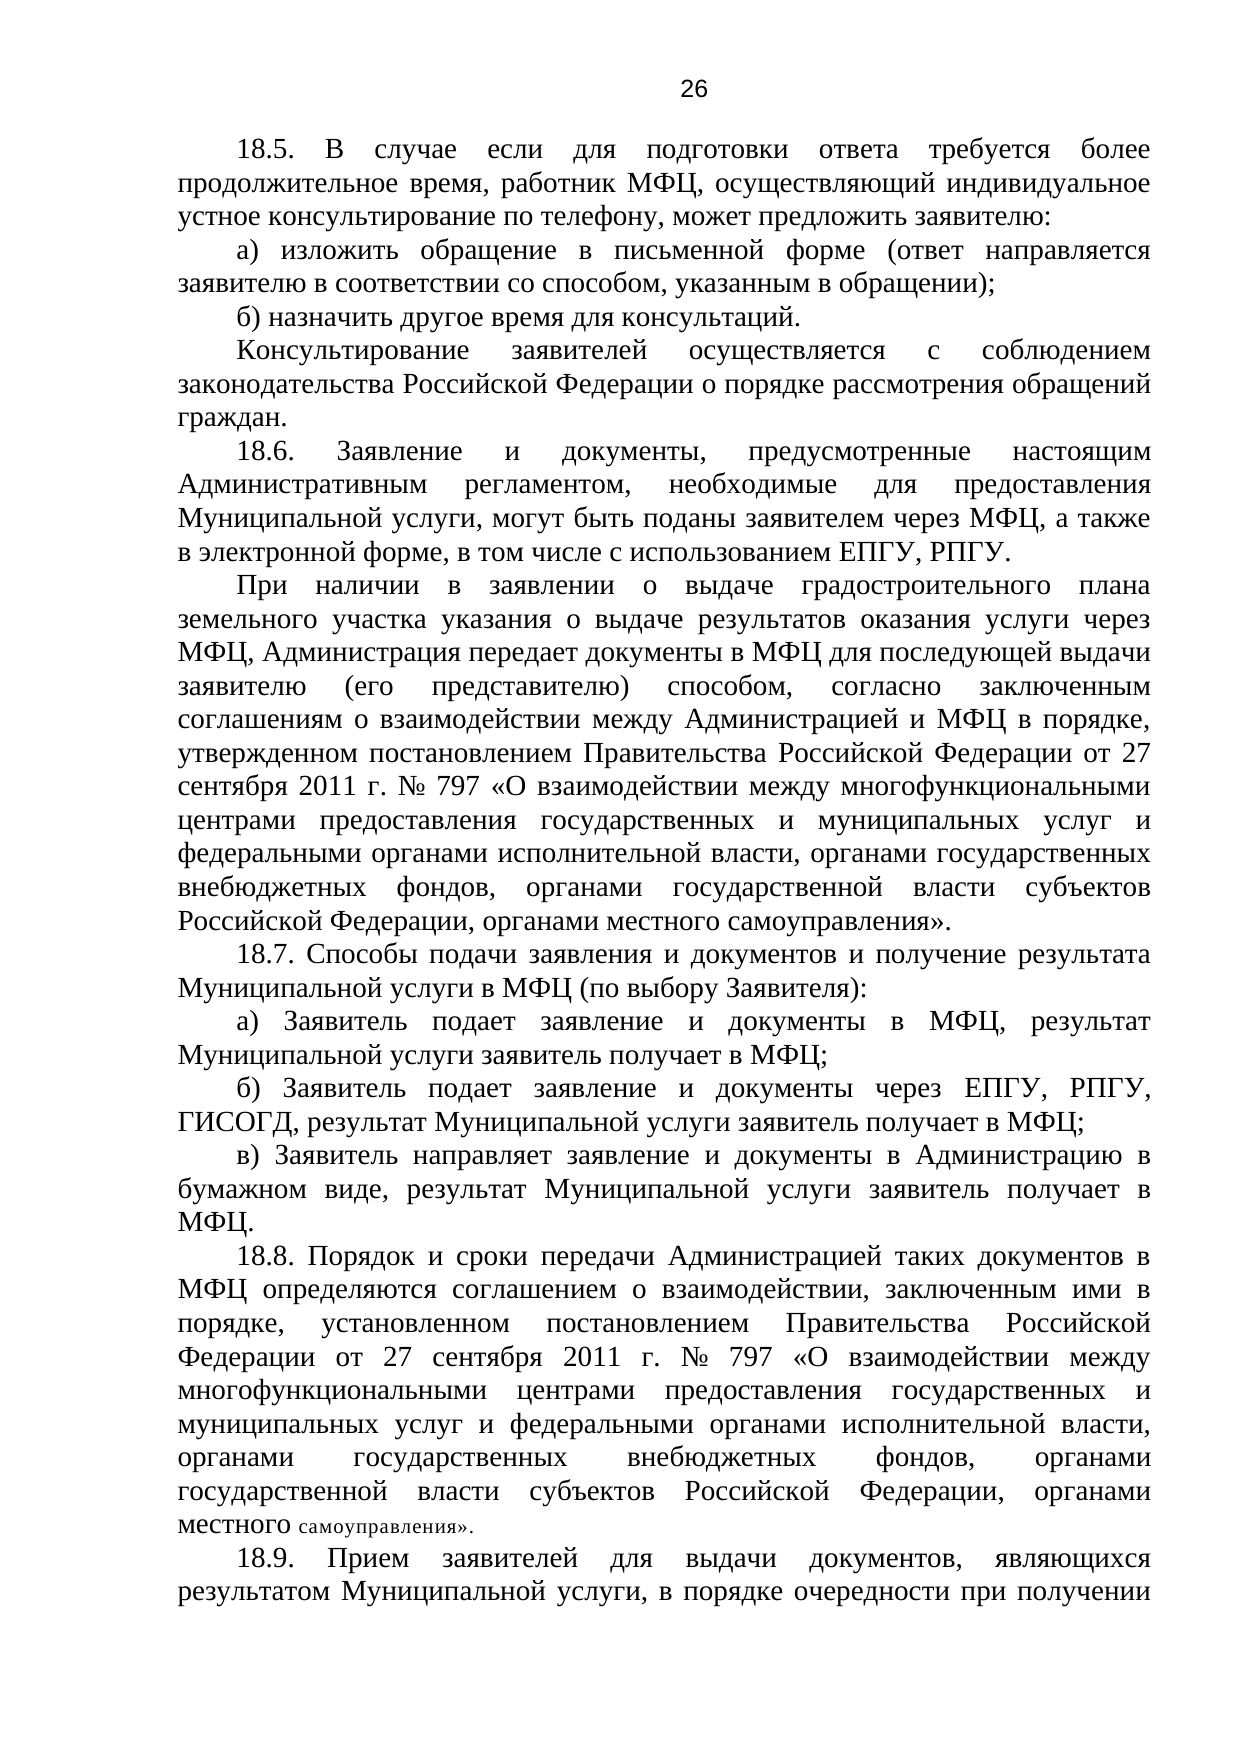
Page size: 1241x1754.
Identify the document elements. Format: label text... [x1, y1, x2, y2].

text Консультирование заявителей осуществляется с соблюдением законодательства Российской Федерации о порядке рассмотрения обращений граждан. [177, 332, 1152, 433]
text 18.6. Заявление и документы, предусмотренные настоящим Административным регламентом, необходимые для предоставления Муниципальной услуги, могут быть поданы заявителем через МФЦ, а также в электронной форме, в том числе с использованием ЕПГУ, РПГУ. [177, 433, 1152, 567]
text б) Заявитель подает заявление и документы через ЕПГУ, РПГУ, ГИСОГД, результат Муниципальной услуги заявитель получает в МФЦ; [177, 1070, 1152, 1137]
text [177, 1540, 1152, 1607]
text При наличии в заявлении о выдаче градостроительного плана земельного участка указания о выдаче результатов оказания услуги через МФЦ, Администрация передает документы в МФЦ для последующей выдачи заявителю (его представителю) способом, согласно заключенным соглашениям о взаимодействии между Администрацией и МФЦ в порядке, утвержденном постановлением Правительства Российской Федерации от 27 сентября 2011 г. № 797 «О взаимодействии между многофункциональными центрами предоставления государственных и муниципальных услуг и федеральными органами исполнительной власти, органами государственных внебюджетных фондов, органами государственной власти субъектов Российской Федерации, органами местного самоуправления». [177, 567, 1152, 936]
text 18.8. Порядок и сроки передачи Администрацией таких документов в МФЦ определяются соглашением о взаимодействии, заключенным ими в порядке, установленном постановлением Правительства Российской Федерации от 27 сентября 2011 г. № 797 «О взаимодействии между многофункциональными центрами предоставления государственных и муниципальных услуг и федеральными органами исполнительной власти, органами государственных внебюджетных фондов, органами государственной власти субъектов Российской Федерации, органами местного самоуправления». [177, 1238, 1152, 1540]
text б) назначить другое время для консультаций. [177, 299, 1152, 332]
text 18.5. В случае если для подготовки ответа требуется более продолжительное время, работник МФЦ, осуществляющий индивидуальное устное консультирование по телефону, может предложить заявителю: [177, 131, 1152, 232]
text а) Заявитель подает заявление и документы в МФЦ, результат Муниципальной услуги заявитель получает в МФЦ; [177, 1003, 1152, 1070]
text 18.7. Способы подачи заявления и документов и получение результата Муниципальной услуги в МФЦ (по выбору Заявителя): [177, 936, 1152, 1003]
text а) изложить обращение в письменной форме (ответ направляется заявителю в соответствии со способом, указанным в обращении); [177, 232, 1152, 299]
text в) Заявитель направляет заявление и документы в Администрацию в бумажном виде, результат Муниципальной услуги заявитель получает в МФЦ. [177, 1137, 1152, 1238]
